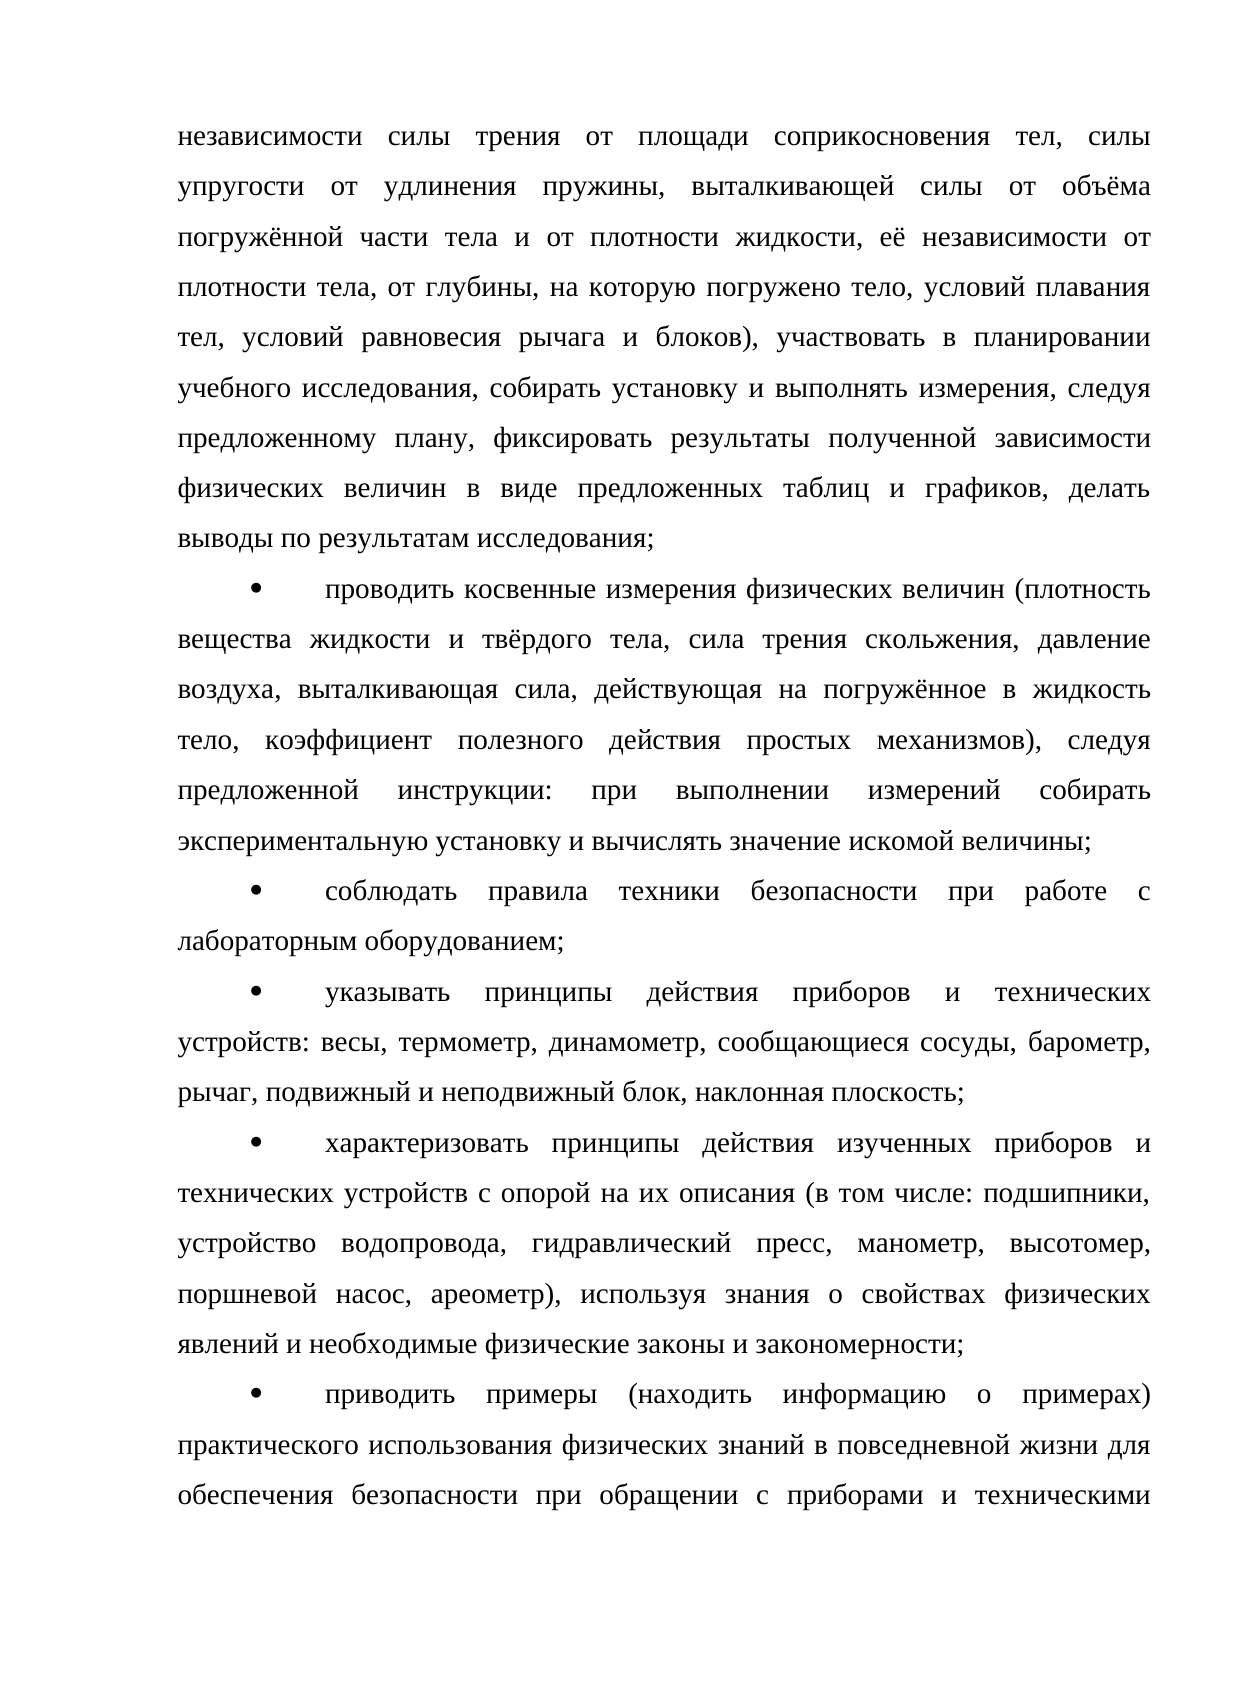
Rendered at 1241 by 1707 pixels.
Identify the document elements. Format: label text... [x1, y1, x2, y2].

list соблюдать правила техники безопасности при работе с лабораторным оборудованием; [177, 873, 1152, 957]
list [177, 1376, 1152, 1511]
list характеризовать принципы действия изученных приборов и технических устройств с опорой на их описания (в том числе: подшипники, устройство водопровода, гидравлический пресс, манометр, высотомер, поршневой насос, ареометр), используя знания о свойствах физических явлений и необходимые физические законы и закономерности; [177, 1125, 1152, 1359]
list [177, 118, 1152, 554]
list указывать принципы действия приборов и технических устройств: весы, термометр, динамометр, сообщающиеся сосуды, барометр, рычаг, подвижный и неподвижный блок, наклонная плоскость; [177, 974, 1152, 1108]
list проводить косвенные измерения физических величин (плотность вещества жидкости и твёрдого тела, сила трения скольжения, давление воздуха, выталкивающая сила, действующая на погружённое в жидкость тело, коэффициент полезного действия простых механизмов), следуя предложенной инструкции: при выполнении измерений собирать экспериментальную установку и вычислять значение искомой величины; [177, 571, 1152, 856]
